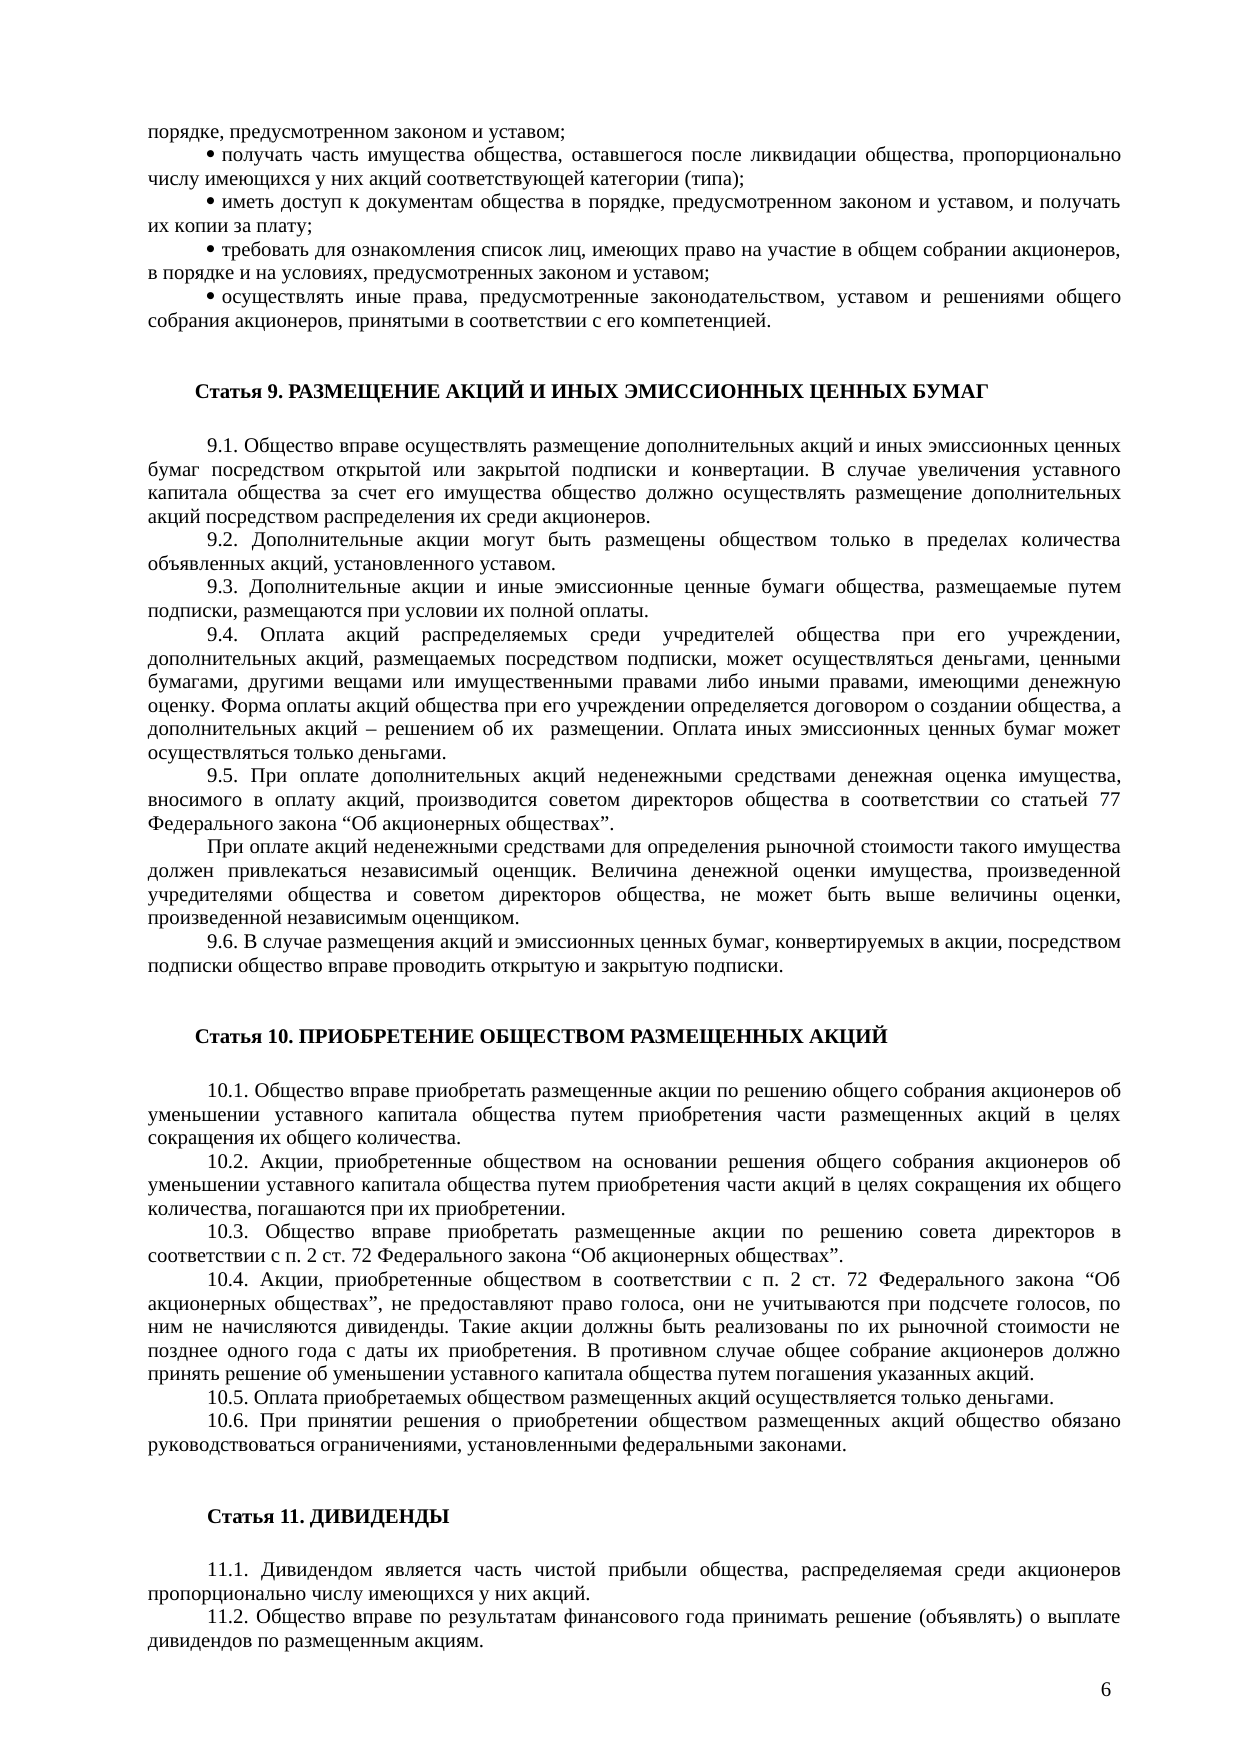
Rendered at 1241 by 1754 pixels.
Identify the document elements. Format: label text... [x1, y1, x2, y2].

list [148, 119, 1122, 143]
text 11.1. Дивидендом является часть чистой прибыли общества, распределяемая среди акционеров пропорционально числу имеющихся у них акций. [148, 1558, 1122, 1605]
text При оплате акций неденежными средствами для определения рыночной стоимости такого имущества должен привлекаться независимый оценщик. Величина денежной оценки имущества, произведенной учредителями общества и советом директоров общества, не может быть выше величины оценки, произведенной независимым оценщиком. [148, 835, 1122, 929]
text 11.2. Общество вправе по результатам финансового года принимать решение (объявлять) о выплате дивидендов по размещенным акциям. [148, 1605, 1122, 1652]
text 10.6. При принятии решения о приобретении обществом размещенных акций общество обязано руководствоваться ограничениями, установленными федеральными законами. [148, 1409, 1122, 1456]
list Статья 10. ПРИОБРЕТЕНИЕ ОБЩЕСТВОМ РАЗМЕЩЕННЫХ АКЦИЙ [148, 1025, 1122, 1049]
text 9.5. При оплате дополнительных акций неденежными средствами денежная оценка имущества, вносимого в оплату акций, производится советом директоров общества в соответствии со статьей 77 Федерального закона “Об акционерных обществах”. [148, 764, 1122, 835]
text 9.1. Общество вправе осуществлять размещение дополнительных акций и иных эмиссионных ценных бумаг посредством открытой или закрытой подписки и конвертации. В случае увеличения уставного капитала общества за счет его имущества общество должно осуществлять размещение дополнительных акций посредством распределения их среди акционеров. [148, 433, 1122, 528]
text 10.2. Акции, приобретенные обществом на основании решения общего собрания акционеров об уменьшении уставного капитала общества путем приобретения части акций в целях сокращения их общего количества, погашаются при их приобретении. [148, 1149, 1122, 1220]
subtitle Статья 9. РАЗМЕЩЕНИЕ АКЦИЙ И ИНЫХ ЭМИССИОННЫХ ЦЕННЫХ БУМАГ [148, 380, 1122, 404]
text 9.2. Дополнительные акции могут быть размещены обществом только в пределах количества объявленных акций, установленного уставом. [148, 528, 1122, 575]
text 9.6. В случае размещения акций и эмиссионных ценных бумаг, конвертируемых в акции, посредством подписки общество вправе проводить открытую и закрытую подписки. [148, 929, 1122, 977]
list Статья 11. ДИВИДЕНДЫ [148, 1505, 1122, 1528]
list получать часть имущества общества, оставшегося после ликвидации общества, пропорционально числу имеющихся у них акций соответствующей категории (типа); [148, 143, 1122, 190]
text 9.3. Дополнительные акции и иные эмиссионные ценные бумаги общества, размещаемые путем подписки, размещаются при условии их полной оплаты. [148, 575, 1122, 622]
text 10.3. Общество вправе приобретать размещенные акции по решению совета директоров в соответствии с п. 2 ст. 72 Федерального закона “Об акционерных обществах”. [148, 1220, 1122, 1267]
text 9.4. Оплата акций распределяемых среди учредителей общества при его учреждении, дополнительных акций, размещаемых посредством подписки, может осуществляться деньгами, ценными бумагами, другими вещами или имущественными правами либо иными правами, имеющими денежную оценку. Форма оплаты акций общества при его учреждении определяется договором о создании общества, а дополнительных акций – решением об их размещении. Оплата иных эмиссионных ценных бумаг может осуществляться только деньгами. [148, 622, 1122, 764]
text 10.1. Общество вправе приобретать размещенные акции по решению общего собрания акционеров об уменьшении уставного капитала общества путем приобретения части размещенных акций в целях сокращения их общего количества. [148, 1078, 1122, 1149]
text 10.5. Оплата приобретаемых обществом размещенных акций осуществляется только деньгами. [148, 1385, 1122, 1409]
text 10.4. Акции, приобретенные обществом в соответствии с п. 2 ст. 72 Федерального закона “Об акционерных обществах”, не предоставляют право голоса, они не учитываются при подсчете голосов, по ним не начисляются дивиденды. Такие акции должны быть реализованы по их рыночной стоимости не позднее одного года с даты их приобретения. В противном случае общее собрание акционеров должно принять решение об уменьшении уставного капитала общества путем погашения указанных акций. [148, 1267, 1122, 1385]
list иметь доступ к документам общества в порядке, предусмотренном законом и уставом, и получать их копии за плату; [148, 190, 1122, 237]
list требовать для ознакомления список лиц, имеющих право на участие в общем собрании акционеров, в порядке и на условиях, предусмотренных законом и уставом; [148, 237, 1122, 284]
list осуществлять иные права, предусмотренные законодательством, уставом и решениями общего собрания акционеров, принятыми в соответствии с его компетенцией. [148, 284, 1122, 332]
